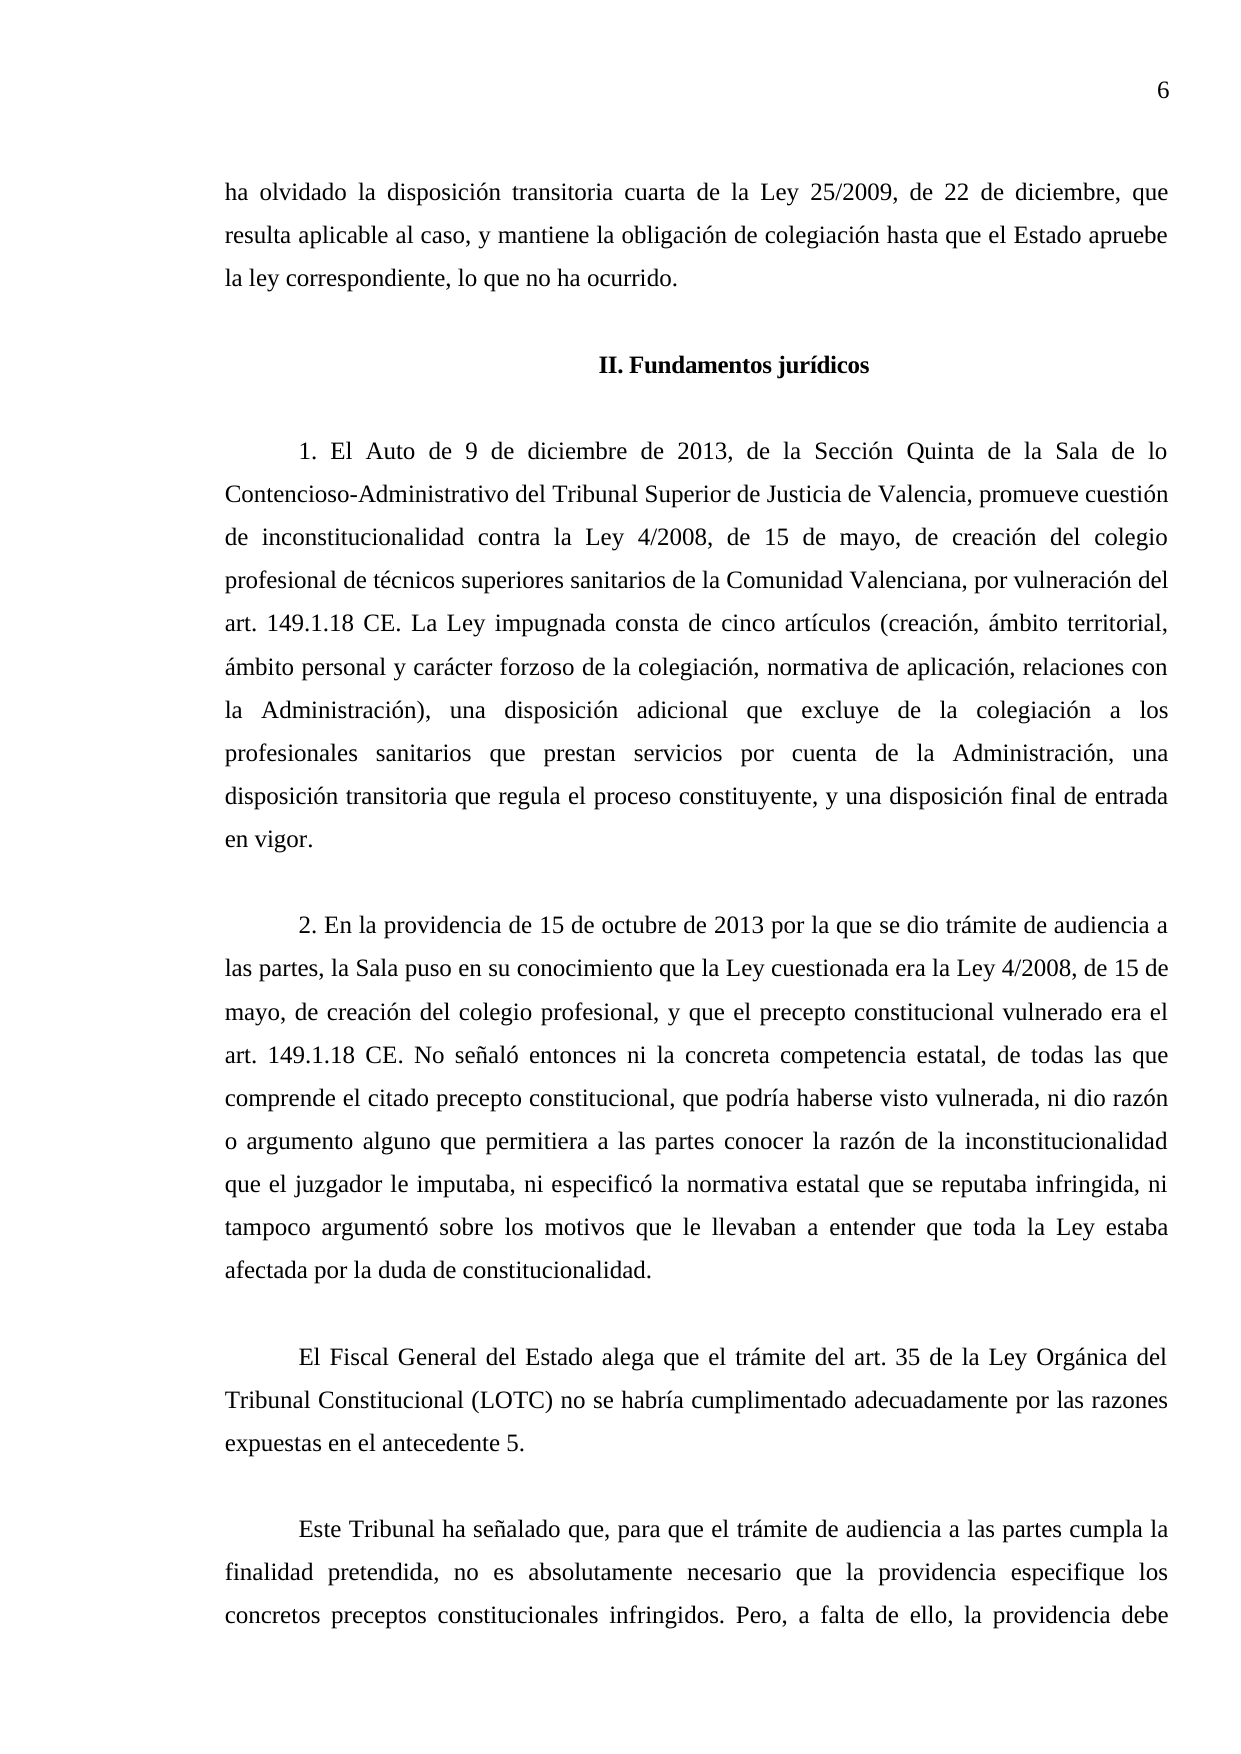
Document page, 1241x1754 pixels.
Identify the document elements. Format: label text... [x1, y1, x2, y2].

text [224, 1514, 1169, 1629]
subtitle II. Fundamentos jurídicos [224, 350, 1169, 378]
text 2. En la providencia de 15 de octubre de 2013 por la que se dio trámite de audiencia a las partes, la Sala puso en su conocimiento que la Ley cuestionada era la Ley 4/2008, de 15 de mayo, de creación del colegio profesional, y que el precepto constitucional vulnerado era el art. 149.1.18 CE. No señaló entonces ni la concreta competencia estatal, de todas las que comprende el citado precepto constitucional, que podría haberse visto vulnerada, ni dio razón o argumento alguno que permitiera a las partes conocer la razón de la inconstitucionalidad que el juzgador le imputaba, ni especificó la normativa estatal que se reputaba infringida, ni tampoco argumentó sobre los motivos que le llevaban a entender que toda la Ley estaba afectada por la duda de constitucionalidad. [224, 910, 1169, 1284]
text El Fiscal General del Estado alega que el trámite del art. 35 de la Ley Orgánica del Tribunal Constitucional (LOTC) no se habría cumplimentado adecuadamente por las razones expuestas en el antecedente 5. [224, 1342, 1169, 1457]
text 1. El Auto de 9 de diciembre de 2013, de la Sección Quinta de la Sala de lo Contencioso-Administrativo del Tribunal Superior de Justicia de Valencia, promueve cuestión de inconstitucionalidad contra la Ley 4/2008, de 15 de mayo, de creación del colegio profesional de técnicos superiores sanitarios de la Comunidad Valenciana, por vulneración del art. 149.1.18 CE. La Ley impugnada consta de cinco artículos (creación, ámbito territorial, ámbito personal y carácter forzoso de la colegiación, normativa de aplicación, relaciones con la Administración), una disposición adicional que excluye de la colegiación a los profesionales sanitarios que prestan servicios por cuenta de la Administración, una disposición transitoria que regula el proceso constituyente, y una disposición final de entrada en vigor. [224, 436, 1169, 853]
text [224, 177, 1169, 292]
